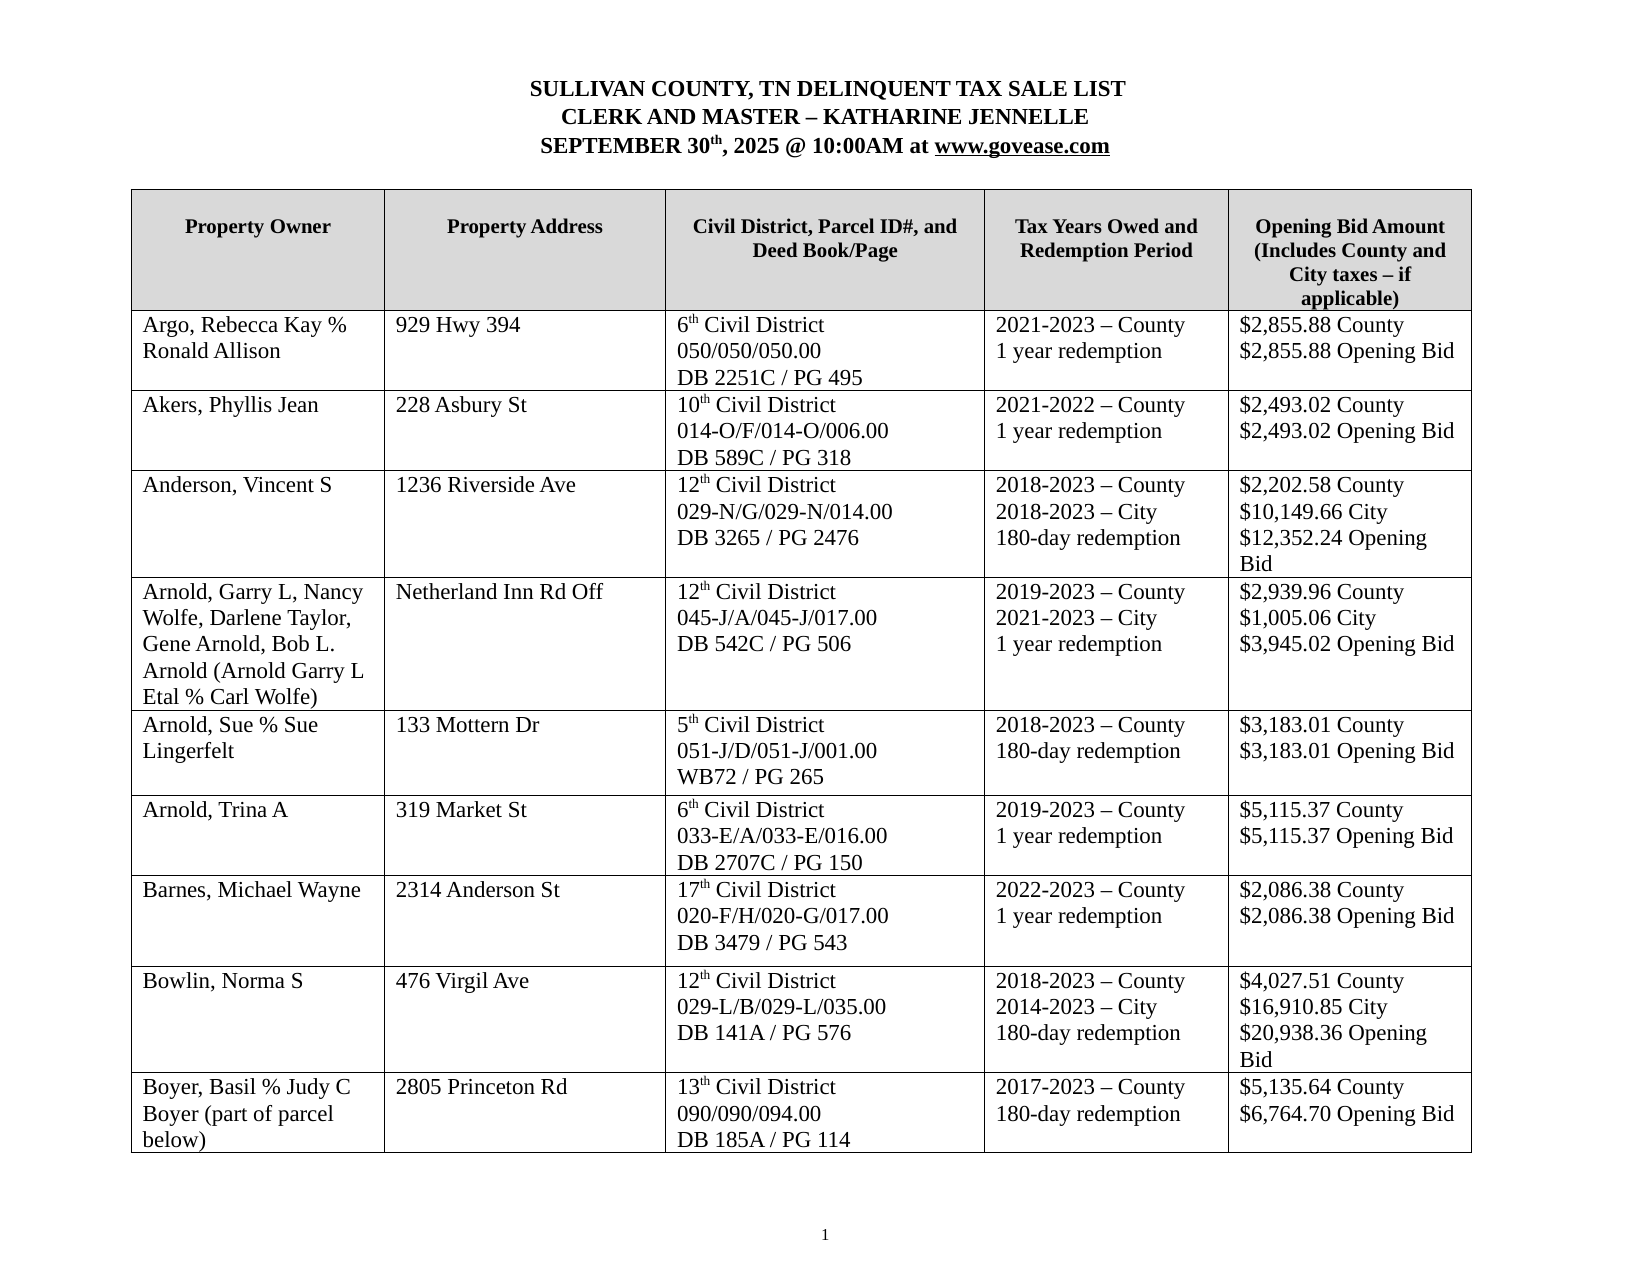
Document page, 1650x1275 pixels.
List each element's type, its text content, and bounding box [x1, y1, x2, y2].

table_cell 2805 Princeton Rd [385, 1073, 665, 1152]
table_cell 6th Civil District 050/050/050.00 DB 2251C / PG 495 [666, 311, 984, 390]
table_cell 13th Civil District 090/090/094.00 DB 185A / PG 114 [666, 1073, 984, 1152]
table_cell 2018-2023 – County 2014-2023 – City 180-day redemption [985, 967, 1228, 1072]
table_cell 17th Civil District 020-F/H/020-G/017.00 DB 3479 / PG 543 [666, 876, 984, 966]
table_cell 1236 Riverside Ave [385, 471, 665, 577]
table_cell Arnold, Garry L, Nancy Wolfe, Darlene Taylor, Gene Arnold, Bob L. Arnold (Arnold Garry L Etal % Carl Wolfe) [132, 578, 384, 709]
table_cell Bowlin, Norma S [132, 967, 384, 1072]
table_cell 12th Civil District 029-N/G/029-N/014.00 DB 3265 / PG 2476 [666, 471, 984, 577]
table_cell Arnold, Sue % Sue Lingerfelt [132, 711, 384, 795]
table_cell 2314 Anderson St [385, 876, 665, 966]
text SEPTEMBER 30th, 2025 @ 10:00AM at www.govease.com [75, 132, 1575, 158]
table_cell Anderson, Vincent S [132, 471, 384, 577]
table_cell $2,493.02 County $2,493.02 Opening Bid [1229, 391, 1471, 470]
table_cell $5,115.37 County $5,115.37 Opening Bid [1229, 796, 1471, 875]
table_cell 2018-2023 – County 2018-2023 – City 180-day redemption [985, 471, 1228, 577]
table_cell 2021-2023 – County 1 year redemption [985, 311, 1228, 390]
table_header Property Owner [132, 190, 384, 310]
table_cell $5,135.64 County $6,764.70 Opening Bid [1229, 1073, 1471, 1152]
table_cell $2,855.88 County $2,855.88 Opening Bid [1229, 311, 1471, 390]
table_cell $2,202.58 County $10,149.66 City $12,352.24 Opening Bid [1229, 471, 1471, 577]
table_cell 228 Asbury St [385, 391, 665, 470]
table_header Property Address [385, 190, 665, 310]
table_cell 2018-2023 – County 180-day redemption [985, 711, 1228, 795]
table_header Opening Bid Amount (Includes County and City taxes – if applicable) [1229, 190, 1471, 310]
table_cell 2019-2023 – County 2021-2023 – City 1 year redemption [985, 578, 1228, 709]
table_cell 10th Civil District 014-O/F/014-O/006.00 DB 589C / PG 318 [666, 391, 984, 470]
table_cell $2,086.38 County $2,086.38 Opening Bid [1229, 876, 1471, 966]
table_cell 2021-2022 – County 1 year redemption [985, 391, 1228, 470]
table_cell $3,183.01 County $3,183.01 Opening Bid [1229, 711, 1471, 795]
table_cell 319 Market St [385, 796, 665, 875]
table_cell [985, 1073, 1228, 1152]
text SULLIVAN COUNTY, TN DELINQUENT TAX SALE LIST [75, 75, 1575, 101]
table_cell $4,027.51 County $16,910.85 City $20,938.36 Opening Bid [1229, 967, 1471, 1072]
table_header Tax Years Owed and Redemption Period [985, 190, 1228, 310]
table_cell Barnes, Michael Wayne [132, 876, 384, 966]
table_cell Argo, Rebecca Kay % Ronald Allison [132, 311, 384, 390]
table_cell Arnold, Trina A [132, 796, 384, 875]
table_cell Boyer, Basil % Judy C Boyer (part of parcel below) [132, 1073, 384, 1152]
table_cell 5th Civil District 051-J/D/051-J/001.00 WB72 / PG 265 [666, 711, 984, 795]
table_cell $2,939.96 County $1,005.06 City $3,945.02 Opening Bid [1229, 578, 1471, 709]
table_cell 12th Civil District 045-J/A/045-J/017.00 DB 542C / PG 506 [666, 578, 984, 709]
table_cell Netherland Inn Rd Off [385, 578, 665, 709]
table_cell 476 Virgil Ave [385, 967, 665, 1072]
table_cell 2019-2023 – County 1 year redemption [985, 796, 1228, 875]
text CLERK AND MASTER – KATHARINE JENNELLE [75, 103, 1575, 130]
table_header Civil District, Parcel ID#, and Deed Book/Page [666, 190, 984, 310]
table_cell 133 Mottern Dr [385, 711, 665, 795]
table_cell 12th Civil District 029-L/B/029-L/035.00 DB 141A / PG 576 [666, 967, 984, 1072]
table_cell 929 Hwy 394 [385, 311, 665, 390]
table_cell 6th Civil District 033-E/A/033-E/016.00 DB 2707C / PG 150 [666, 796, 984, 875]
table_cell 2022-2023 – County 1 year redemption [985, 876, 1228, 966]
table_cell Akers, Phyllis Jean [132, 391, 384, 470]
